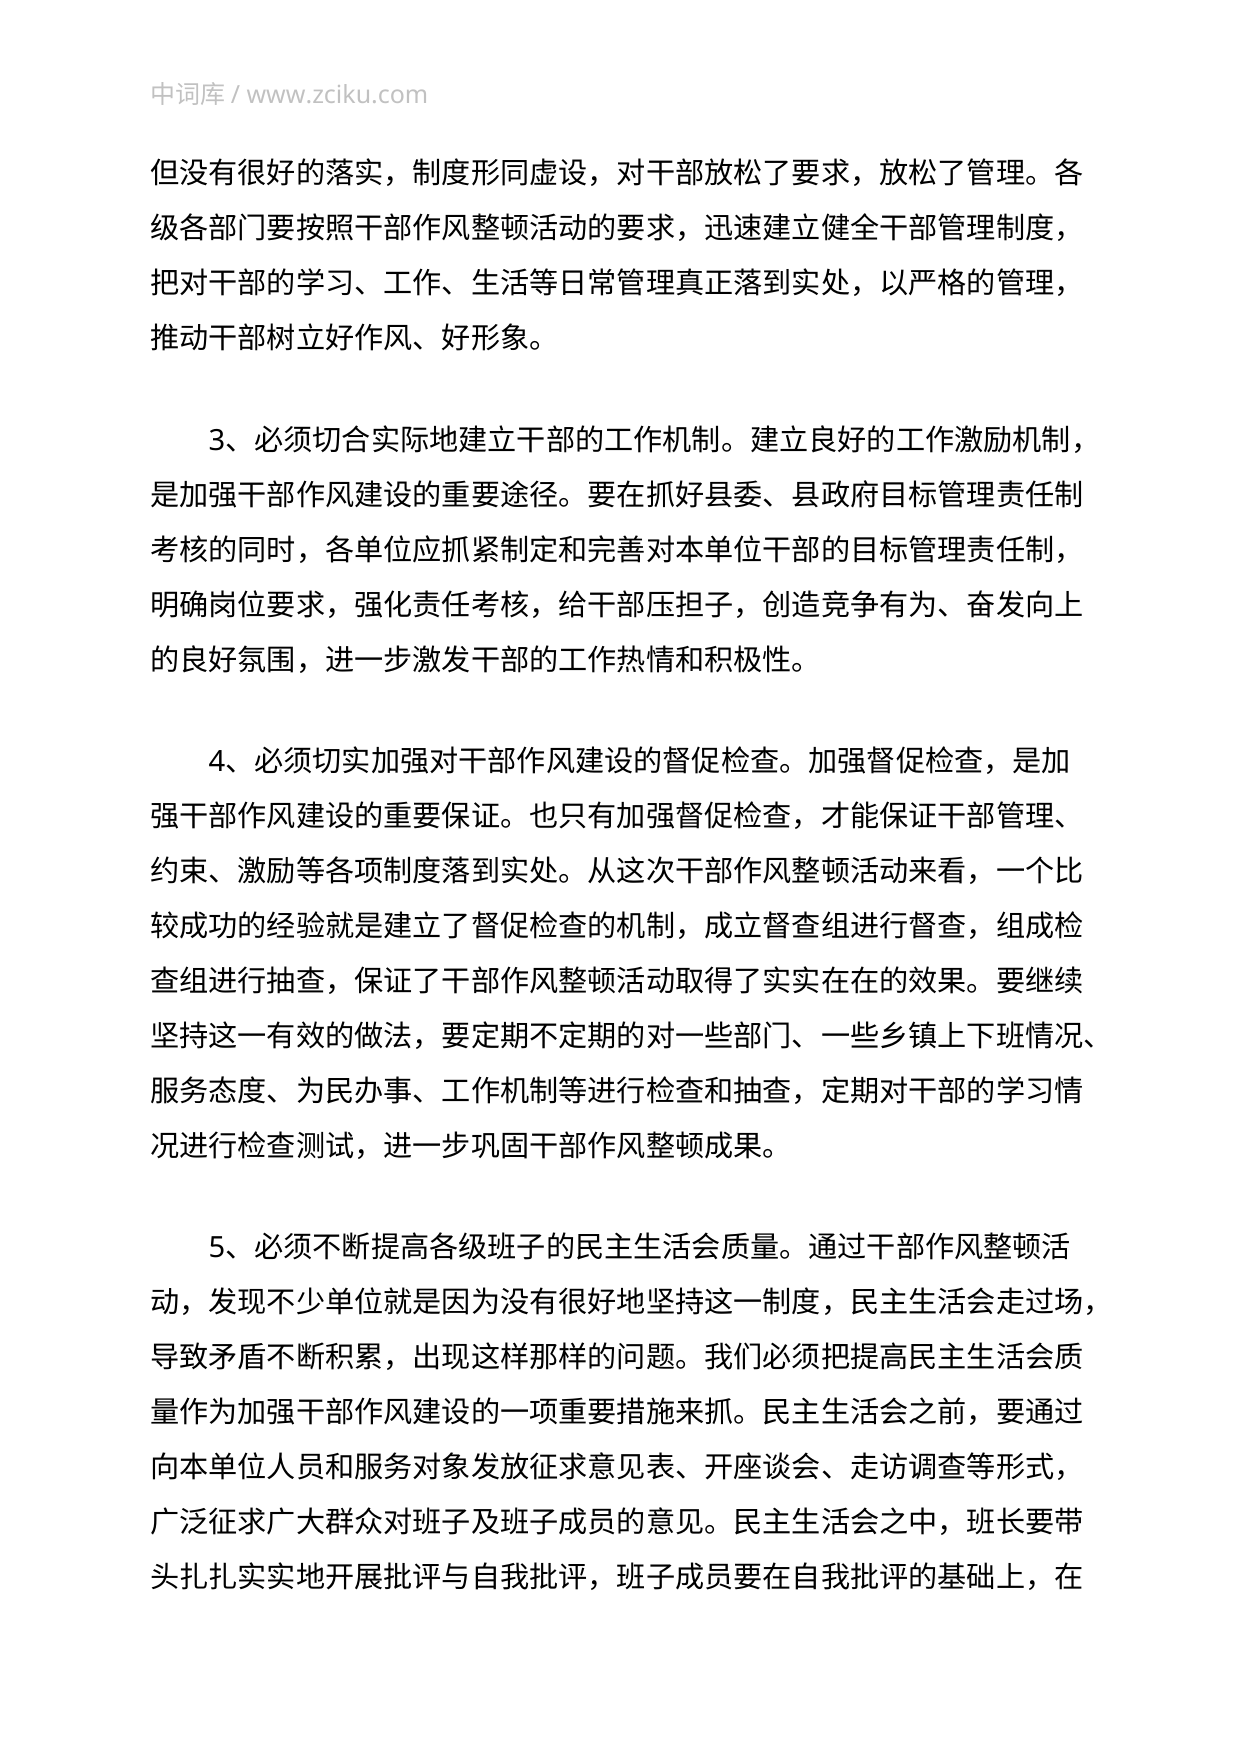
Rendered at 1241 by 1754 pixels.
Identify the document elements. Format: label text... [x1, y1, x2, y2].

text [150, 1224, 1090, 1596]
text 4、必须切实加强对干部作风建设的督促检查。加强督促检查，是加强干部作风建设的重要保证。也只有加强督促检查，才能保证干部管理、约束、激励等各项制度落到实处。从这次干部作风整顿活动来看，一个比较成功的经验就是建立了督促检查的机制，成立督查组进行督查，组成检查组进行抽查，保证了干部作风整顿活动取得了实实在在的效果。要继续坚持这一有效的做法，要定期不定期的对一些部门、一些乡镇上下班情况、服务态度、为民办事、工作机制等进行检查和抽查，定期对干部的学习情况进行检查测试，进一步巩固干部作风整顿成果。 [150, 738, 1090, 1164]
text 3、必须切合实际地建立干部的工作机制。建立良好的工作激励机制，是加强干部作风建设的重要途径。要在抓好县委、县政府目标管理责任制考核的同时，各单位应抓紧制定和完善对本单位干部的目标管理责任制，明确岗位要求，强化责任考核，给干部压担子，创造竞争有为、奋发向上的良好氛围，进一步激发干部的工作热情和积极性。 [150, 416, 1090, 678]
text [150, 150, 1090, 357]
